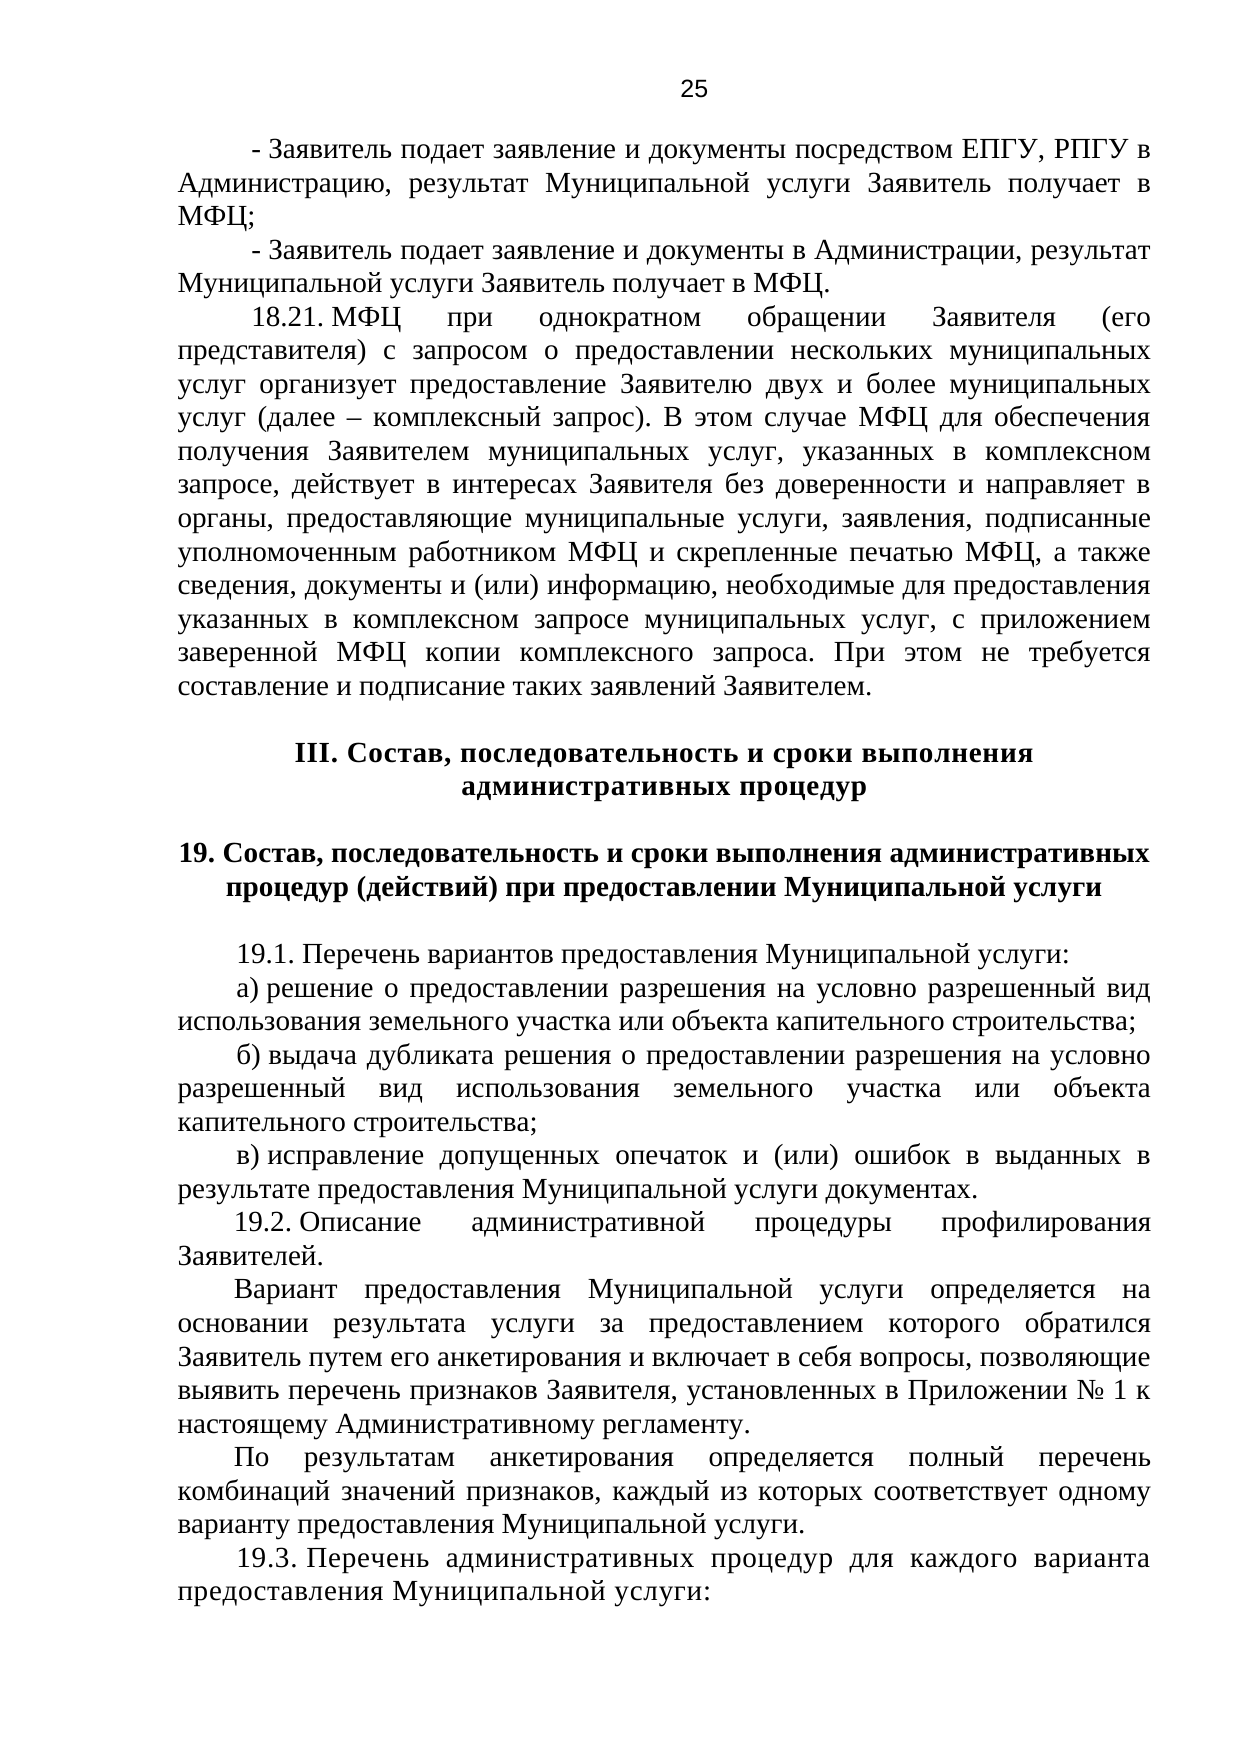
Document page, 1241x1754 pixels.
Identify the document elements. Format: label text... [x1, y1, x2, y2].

list 19.1. Перечень вариантов предоставления Муниципальной услуги: [177, 936, 1152, 970]
text По результатам анкетирования определяется полный перечень комбинаций значений признаков, каждый из которых соответствует одному варианту предоставления Муниципальной услуги. [177, 1439, 1152, 1540]
text 18.21. МФЦ при однократном обращении Заявителя (его представителя) с запросом о предоставлении нескольких муниципальных услуг организует предоставление Заявителю двух и более муниципальных услуг (далее – комплексный запрос). В этом случае МФЦ для обеспечения получения Заявителем муниципальных услуг, указанных в комплексном запросе, действует в интересах Заявителя без доверенности и направляет в органы, предоставляющие муниципальные услуги, заявления, подписанные уполномоченным работником МФЦ и скрепленные печатью МФЦ, а также сведения, документы и (или) информацию, необходимые для предоставления указанных в комплексном запросе муниципальных услуг, с приложением заверенной МФЦ копии комплексного запроса. При этом не требуется составление и подписание таких заявлений Заявителем. [177, 299, 1152, 701]
text III. Состав, последовательность и сроки выполнения административных процедур [177, 735, 1152, 802]
text - Заявитель подает заявление и документы посредством ЕПГУ, РПГУ в Администрацию, результат Муниципальной услуги Заявитель получает в МФЦ; [177, 131, 1152, 232]
text 19.2. Описание административной процедуры профилирования Заявителей. [177, 1204, 1152, 1272]
list а) решение о предоставлении разрешения на условно разрешенный вид использования земельного участка или объекта капительного строительства; [177, 970, 1152, 1037]
list в) исправление допущенных опечаток и (или) ошибок в выданных в результате предоставления Муниципальной услуги документах. [177, 1137, 1152, 1204]
text Вариант предоставления Муниципальной услуги определяется на основании результата услуги за предоставлением которого обратился Заявитель путем его анкетирования и включает в себя вопросы, позволяющие выявить перечень признаков Заявителя, установленных в Приложении № 1 к настоящему Административному регламенту. [177, 1272, 1152, 1439]
text 19. Состав, последовательность и сроки выполнения административных процедур (действий) при предоставлении Муниципальной услуги [177, 836, 1152, 903]
text 19.3. Перечень административных процедур для каждого варианта предоставления Муниципальной услуги: [177, 1540, 1152, 1607]
list б) выдача дубликата решения о предоставлении разрешения на условно разрешенный вид использования земельного участка или объекта капительного строительства; [177, 1037, 1152, 1137]
text - Заявитель подает заявление и документы в Администрации, результат Муниципальной услуги Заявитель получает в МФЦ. [177, 232, 1152, 299]
